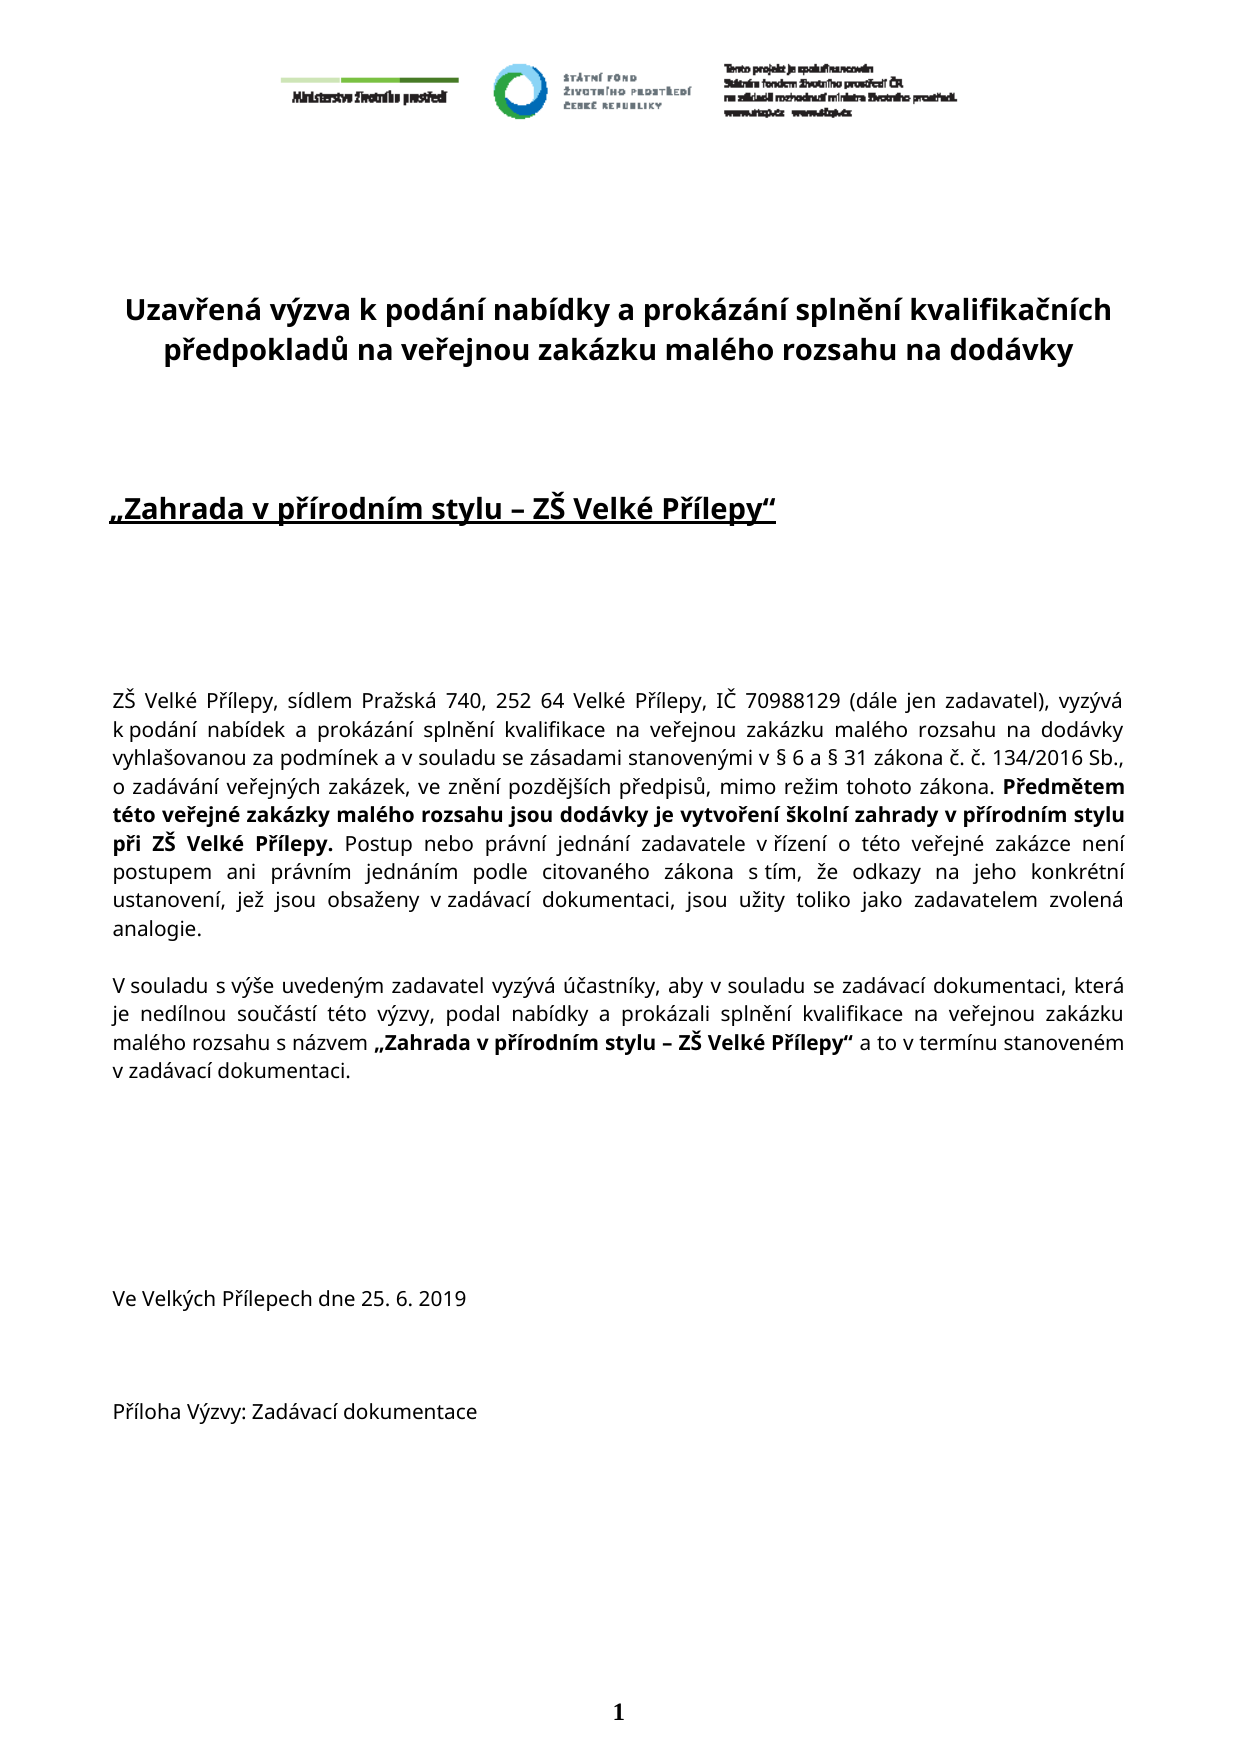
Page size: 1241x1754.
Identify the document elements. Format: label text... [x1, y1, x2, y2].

text „Zahrada v přírodním stylu – ZŠ Velké Přílepy“ [109, 488, 1125, 528]
text Uzavřená výzva k podání nabídky a prokázání splnění kvalifikačních předpokladů na veřejnou zakázku malého rozsahu na dodávky [112, 289, 1125, 369]
text Ve Velkých Přílepech dne 25. 6. 2019 [112, 1284, 1125, 1312]
text V souladu s výše uvedeným zadavatel vyzývá účastníky, aby v souladu se zadávací dokumentaci, která je nedílnou součástí této výzvy, podal nabídky a prokázali splnění kvalifikace na veřejnou zakázku malého rozsahu s názvem „Zahrada v přírodním stylu – ZŠ Velké Přílepy“ a to v termínu stanoveném v zadávací dokumentaci. [112, 971, 1125, 1084]
text Příloha Výzvy: Zadávací dokumentace [112, 1397, 1125, 1426]
text ZŠ Velké Přílepy, sídlem Pražská 740, 252 64 Velké Přílepy, IČ 70988129 (dále jen zadavatel), vyzývá k podání nabídek a prokázání splnění kvalifikace na veřejnou zakázku malého rozsahu na dodávky vyhlašovanou za podmínek a v souladu se zásadami stanovenými v § 6 a § 31 zákona č. č. 134/2016 Sb., o zadávání veřejných zakázek, ve znění pozdějších předpisů, mimo režim tohoto zákona. Předmětem této veřejné zakázky malého rozsahu jsou dodávky je vytvoření školní zahrady v přírodním stylu při ZŠ Velké Přílepy. Postup nebo právní jednání zadavatele v řízení o této veřejné zakázce není postupem ani právním jednáním podle citovaného zákona s tím, že odkazy na jeho konkrétní ustanovení, jež jsou obsaženy v zadávací dokumentaci, jsou užity toliko jako zadavatelem zvolená analogie. [112, 686, 1125, 942]
